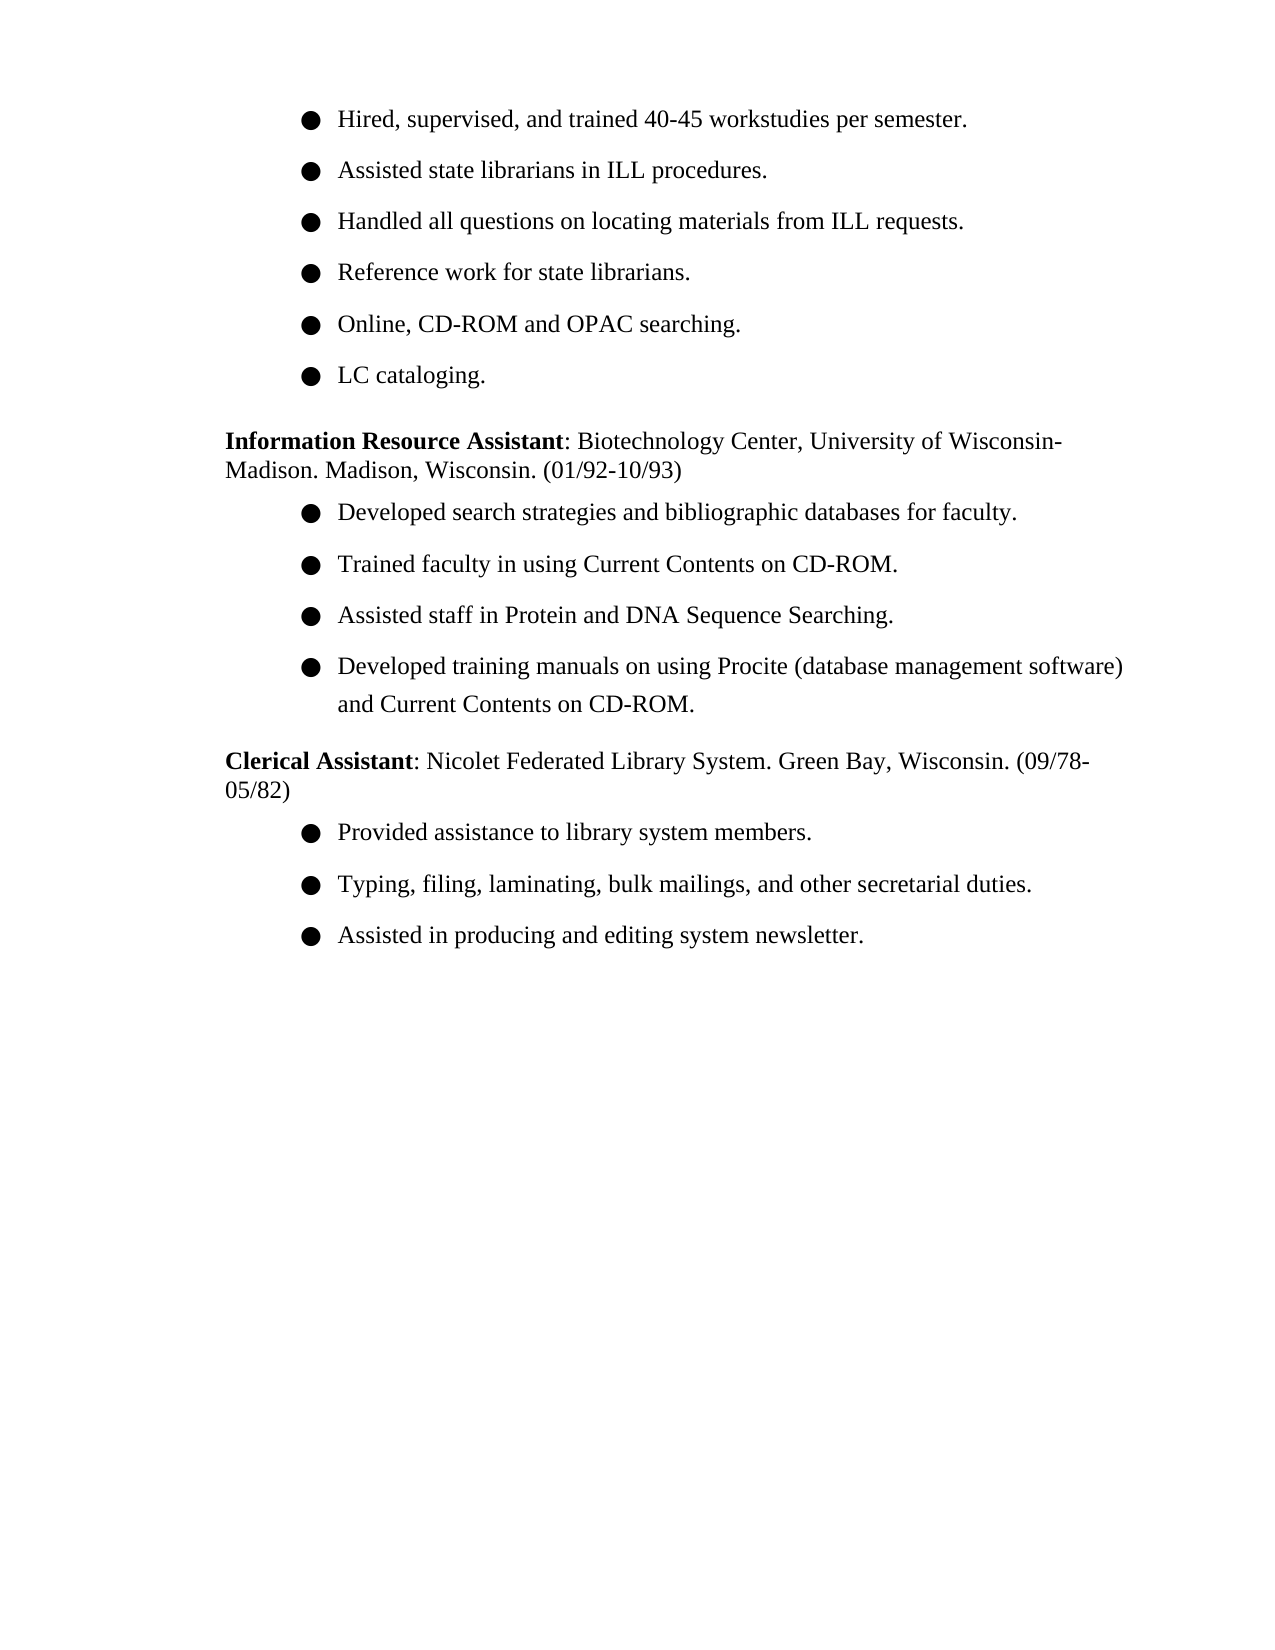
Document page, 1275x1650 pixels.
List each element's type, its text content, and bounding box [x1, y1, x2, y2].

list Provided assistance to library system members. [300, 804, 1125, 855]
list Assisted in producing and editing system newsletter. [300, 906, 1125, 957]
list Trained faculty in using Current Contents on CD-ROM. [300, 535, 1125, 586]
list Developed search strategies and bibliographic databases for faculty. [300, 484, 1125, 535]
text Clerical Assistant: Nicolet Federated Library System. Green Bay, Wisconsin. (09/78-05/82) [225, 746, 1125, 804]
list Hired, supervised, and trained 40-45 workstudies per semester. [300, 90, 1125, 141]
text Information Resource Assistant: Biotechnology Center, University of Wisconsin-Madison. Madison, Wisconsin. (01/92-10/93) [225, 426, 1125, 484]
list Typing, filing, laminating, bulk mailings, and other secretarial duties. [300, 855, 1125, 906]
list LC cataloging. [300, 346, 1125, 397]
list Reference work for state librarians. [300, 244, 1125, 295]
list Assisted state librarians in ILL procedures. [300, 141, 1125, 192]
list Online, CD-ROM and OPAC searching. [300, 295, 1125, 346]
list Assisted staff in Protein and DNA Sequence Searching. [300, 586, 1125, 637]
list Developed training manuals on using Procite (database management software) and Current Contents on CD-ROM. [300, 637, 1125, 717]
list Handled all questions on locating materials from ILL requests. [300, 192, 1125, 244]
